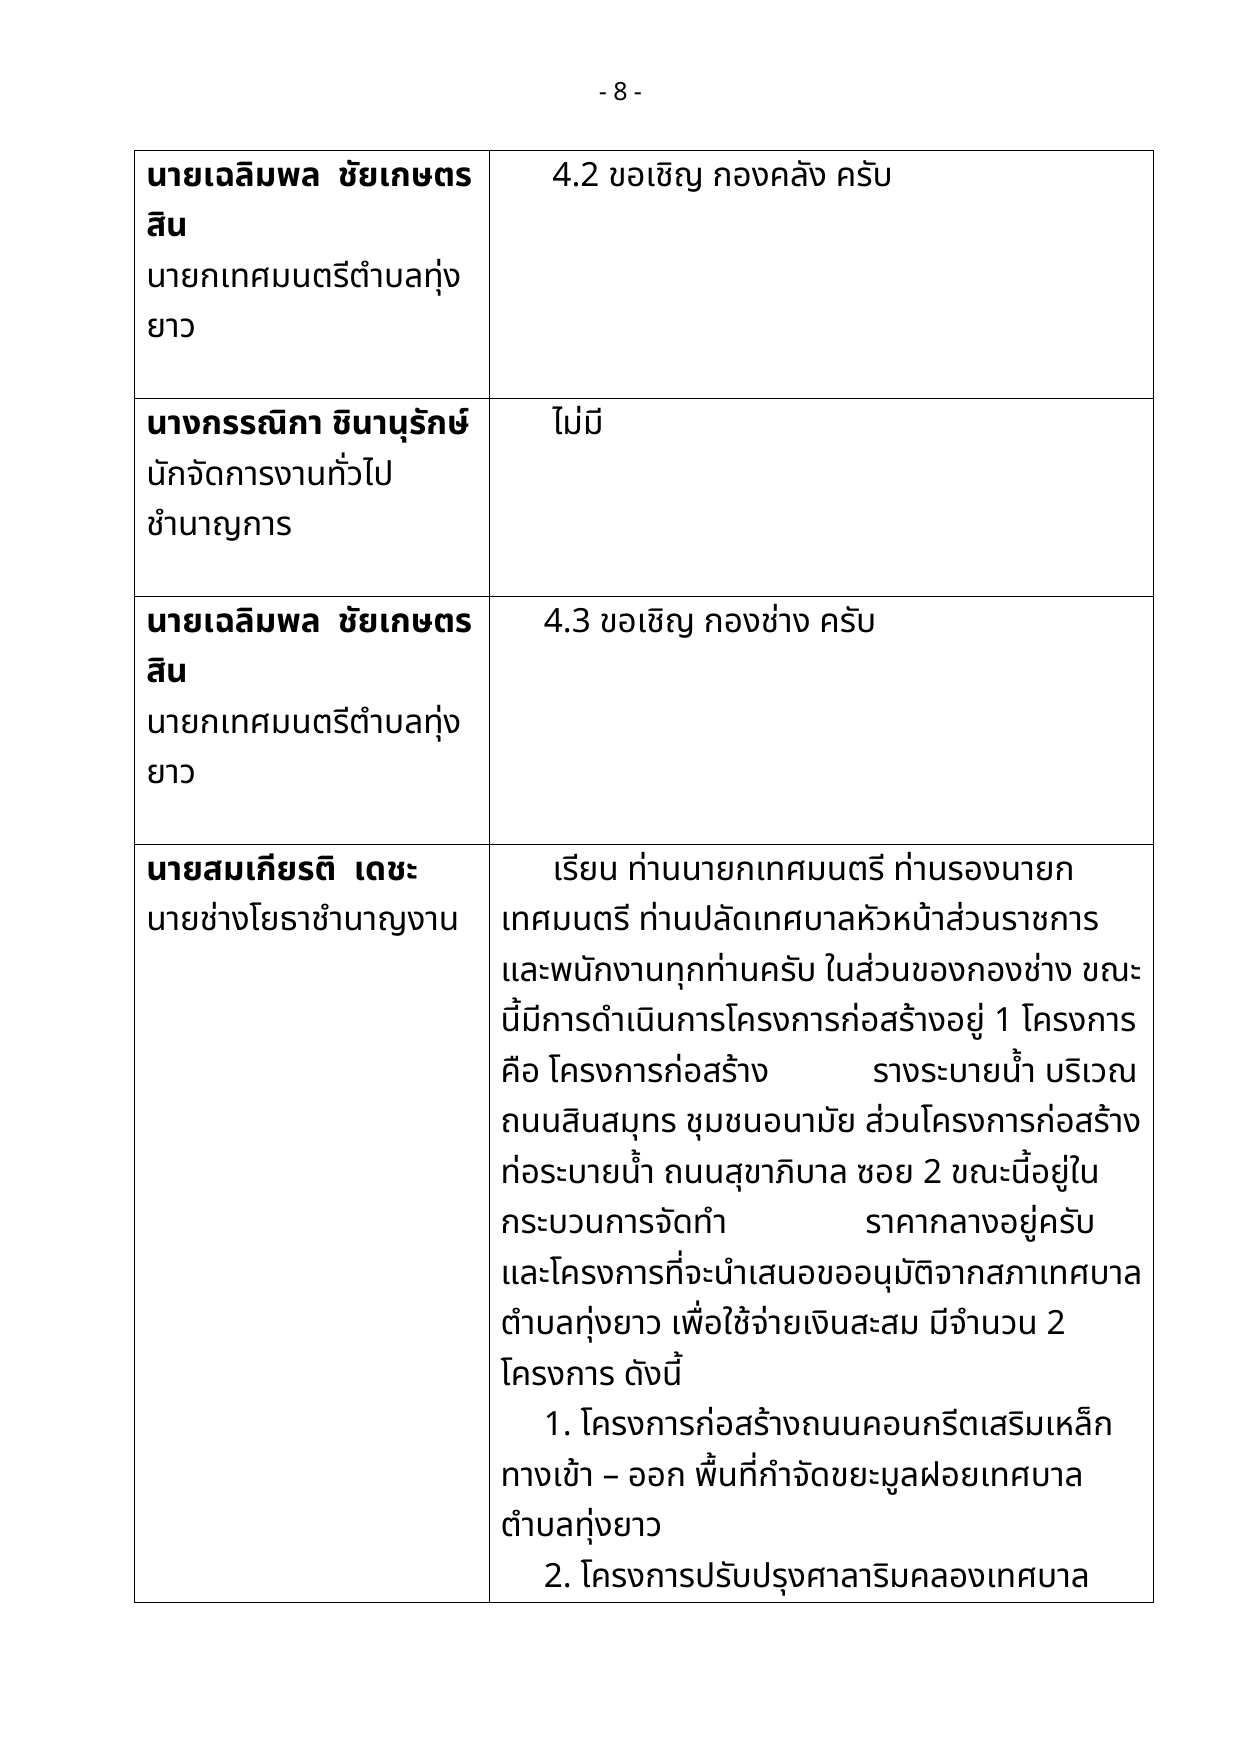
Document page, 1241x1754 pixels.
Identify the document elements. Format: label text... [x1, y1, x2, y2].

table_cell ไม่มี [490, 399, 1153, 596]
table_cell นายเฉลิมพล ชัยเกษตรสิน นายกเทศมนตรีตำบลทุ่งยาว [135, 597, 489, 844]
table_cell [135, 845, 489, 1602]
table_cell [135, 151, 489, 398]
table_cell นางกรรณิกา ชินานุรักษ์ นักจัดการงานทั่วไปชำนาญการ [135, 399, 489, 596]
table_cell 4.2 ขอเชิญ กองคลัง ครับ [490, 151, 1153, 398]
table_cell 4.3 ขอเชิญ กองช่าง ครับ [490, 597, 1153, 844]
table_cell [490, 845, 1153, 1602]
